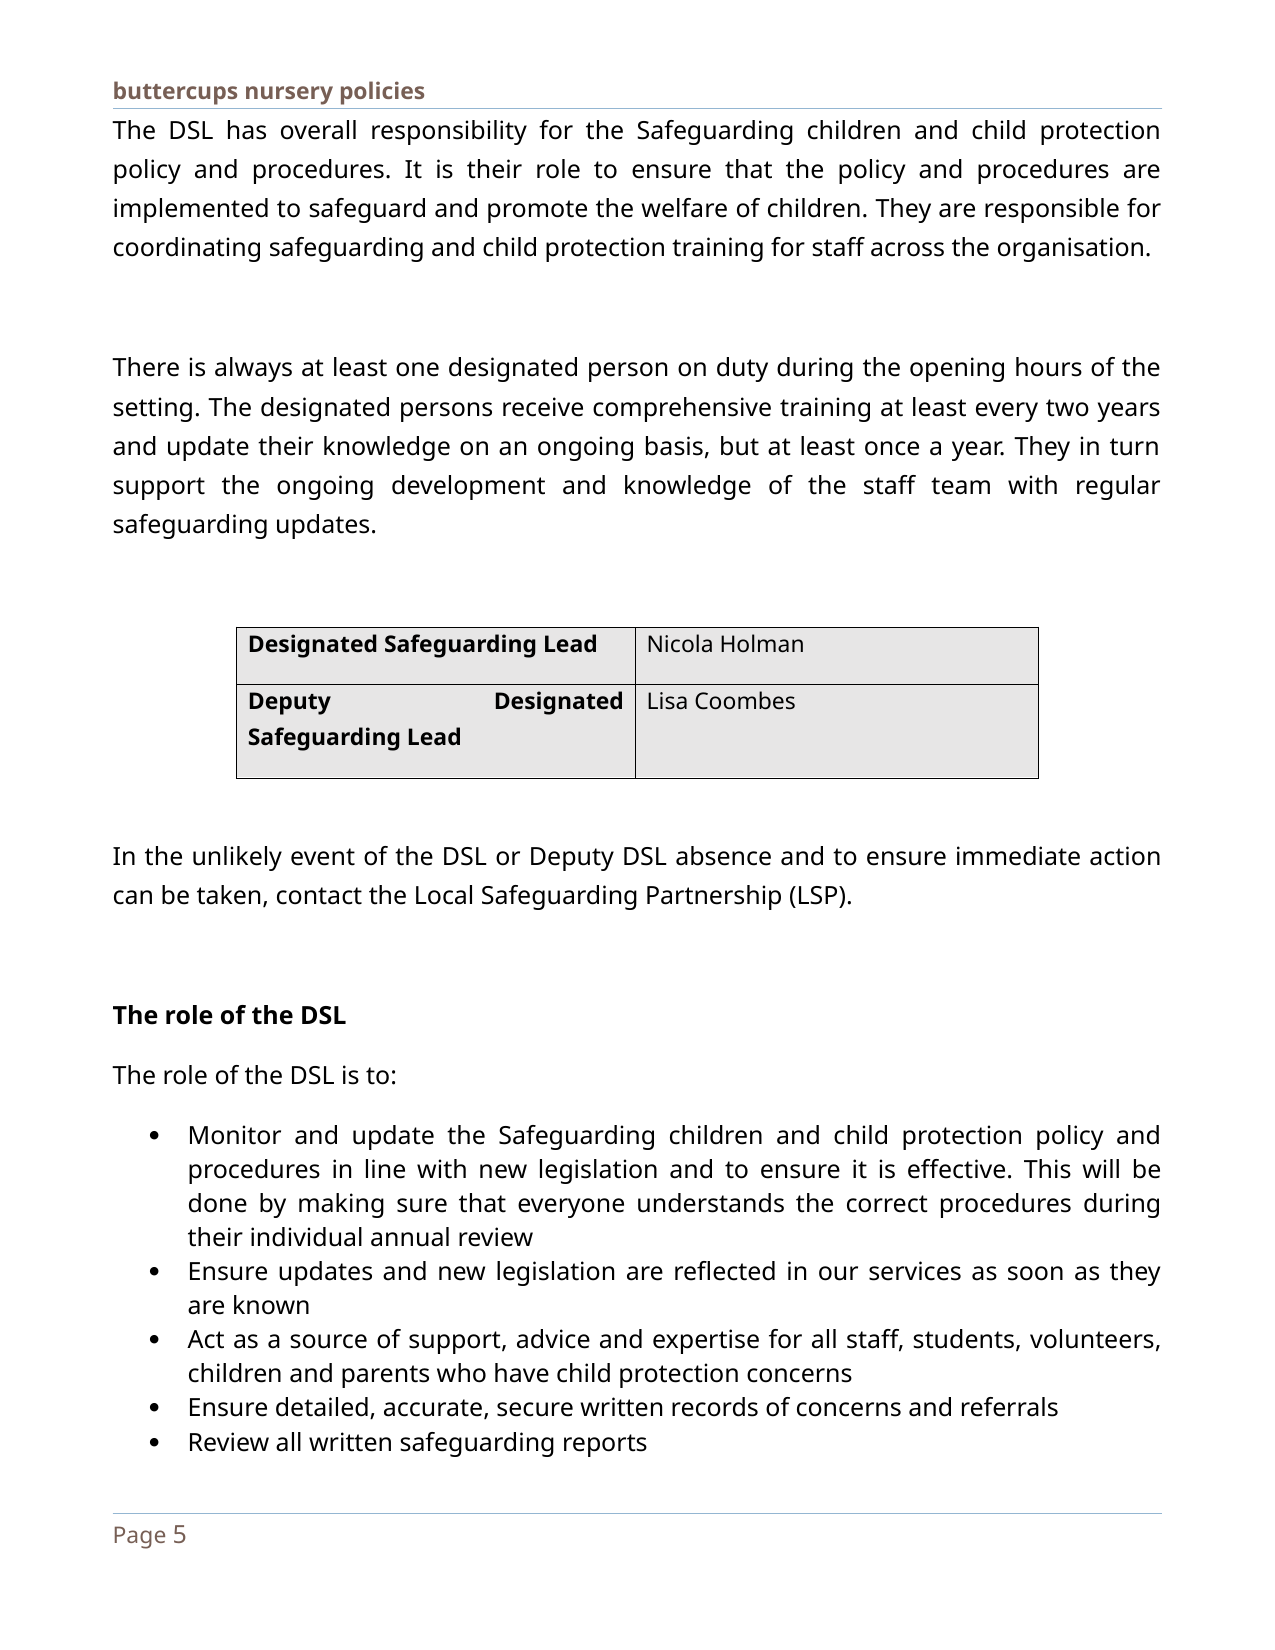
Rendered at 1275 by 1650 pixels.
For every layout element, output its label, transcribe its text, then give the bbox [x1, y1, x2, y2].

list Review all written safeguarding reports [150, 1424, 1162, 1458]
text There is always at least one designated person on duty during the opening hours of the setting. The designated persons receive comprehensive training at least every two years and update their knowledge on an ongoing basis, but at least once a year. They in turn support the ongoing development and knowledge of the staff team with regular safeguarding updates. [112, 350, 1162, 541]
table_header Nicola Holman [636, 628, 1038, 684]
table_header Designated Safeguarding Lead [237, 628, 635, 684]
table_cell Deputy Designated Safeguarding Lead [237, 685, 635, 777]
text In the unlikely event of the DSL or Deputy DSL absence and to ensure immediate action can be taken, contact the Local Safeguarding Partnership (LSP). [112, 838, 1162, 912]
text The role of the DSL is to: [112, 1058, 1162, 1092]
text The DSL has overall responsibility for the Safeguarding children and child protection policy and procedures. It is their role to ensure that the policy and procedures are implemented to safeguard and promote the welfare of children. They are responsible for coordinating safeguarding and child protection training for staff across the organisation. [112, 112, 1162, 264]
text The role of the DSL [112, 998, 1162, 1032]
table_cell Lisa Coombes [636, 685, 1038, 777]
list Monitor and update the Safeguarding children and child protection policy and procedures in line with new legislation and to ensure it is effective. This will be done by making sure that everyone understands the correct procedures during their individual annual review [150, 1118, 1162, 1254]
list Act as a source of support, advice and expertise for all staff, students, volunteers, children and parents who have child protection concerns [150, 1322, 1162, 1390]
list Ensure detailed, accurate, secure written records of concerns and referrals [150, 1390, 1162, 1424]
list Ensure updates and new legislation are reflected in our services as soon as they are known [150, 1254, 1162, 1322]
